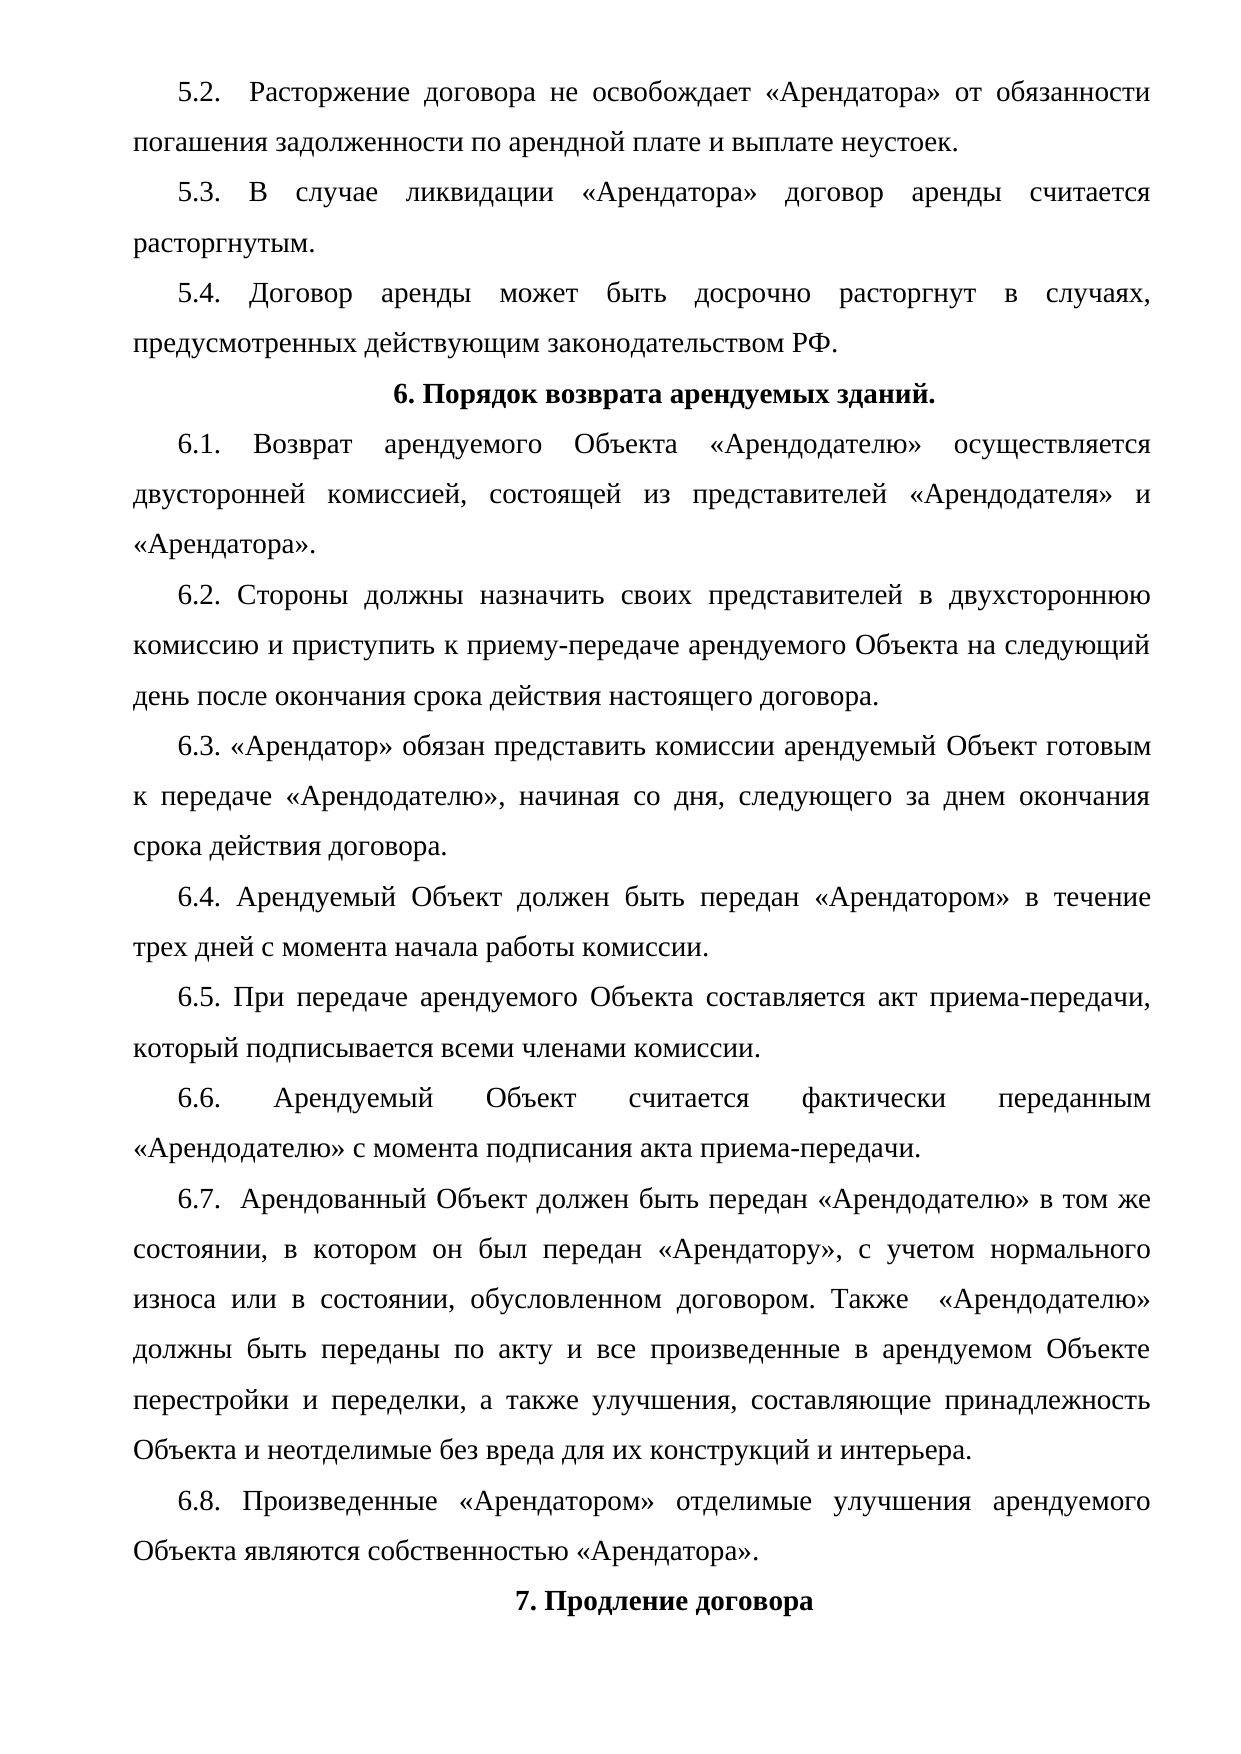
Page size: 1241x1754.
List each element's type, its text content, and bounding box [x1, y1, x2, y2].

text 6.4. Арендуемый Объект должен быть передан «Арендатором» в течение трех дней с момента начала работы комиссии. [133, 879, 1152, 963]
text 6. Порядок возврата арендуемых зданий. [133, 376, 1152, 409]
text 6.7. Арендованный Объект должен быть передан «Арендодателю» в том же состоянии, в котором он был передан «Арендатору», с учетом нормального износа или в состоянии, обусловленном договором. Также «Арендодателю» должны быть переданы по акту и все произведенные в арендуемом Объекте перестройки и переделки, а также улучшения, составляющие принадлежность Объекта и неотделимые без вреда для их конструкций и интерьера. [133, 1181, 1152, 1466]
text 6.5. При передаче арендуемого Объекта составляется акт приема-передачи, который подписывается всеми членами комиссии. [133, 979, 1152, 1063]
text 7. Продление договора [133, 1583, 1152, 1617]
text 5.2. Расторжение договора не освобождает «Арендатора» от обязанности погашения задолженности по арендной плате и выплате неустоек. [133, 74, 1152, 158]
text 6.6. Арендуемый Объект считается фактически переданным «Арендодателю» с момента подписания акта приема-передачи. [133, 1080, 1152, 1164]
text 6.8. Произведенные «Арендатором» отделимые улучшения арендуемого Объекта являются собственностью «Арендатора». [133, 1483, 1152, 1566]
text 6.1. Возврат арендуемого Объекта «Арендодателю» осуществляется двусторонней комиссией, состоящей из представителей «Арендодателя» и «Арендатора». [133, 426, 1152, 560]
text 6.2. Стороны должны назначить своих представителей в двухстороннюю комиссию и приступить к приему-передаче арендуемого Объекта на следующий день после окончания срока действия настоящего договора. [133, 577, 1152, 711]
text 6.3. «Арендатор» обязан представить комиссии арендуемый Объект готовым к передаче «Арендодателю», начиная со дня, следующего за днем окончания срока действия договора. [133, 728, 1152, 862]
text 5.4. Договор аренды может быть досрочно расторгнут в случаях, предусмотренных действующим законодательством РФ. [133, 275, 1152, 359]
text 5.3. В случае ликвидации «Арендатора» договор аренды считается расторгнутым. [133, 174, 1152, 258]
